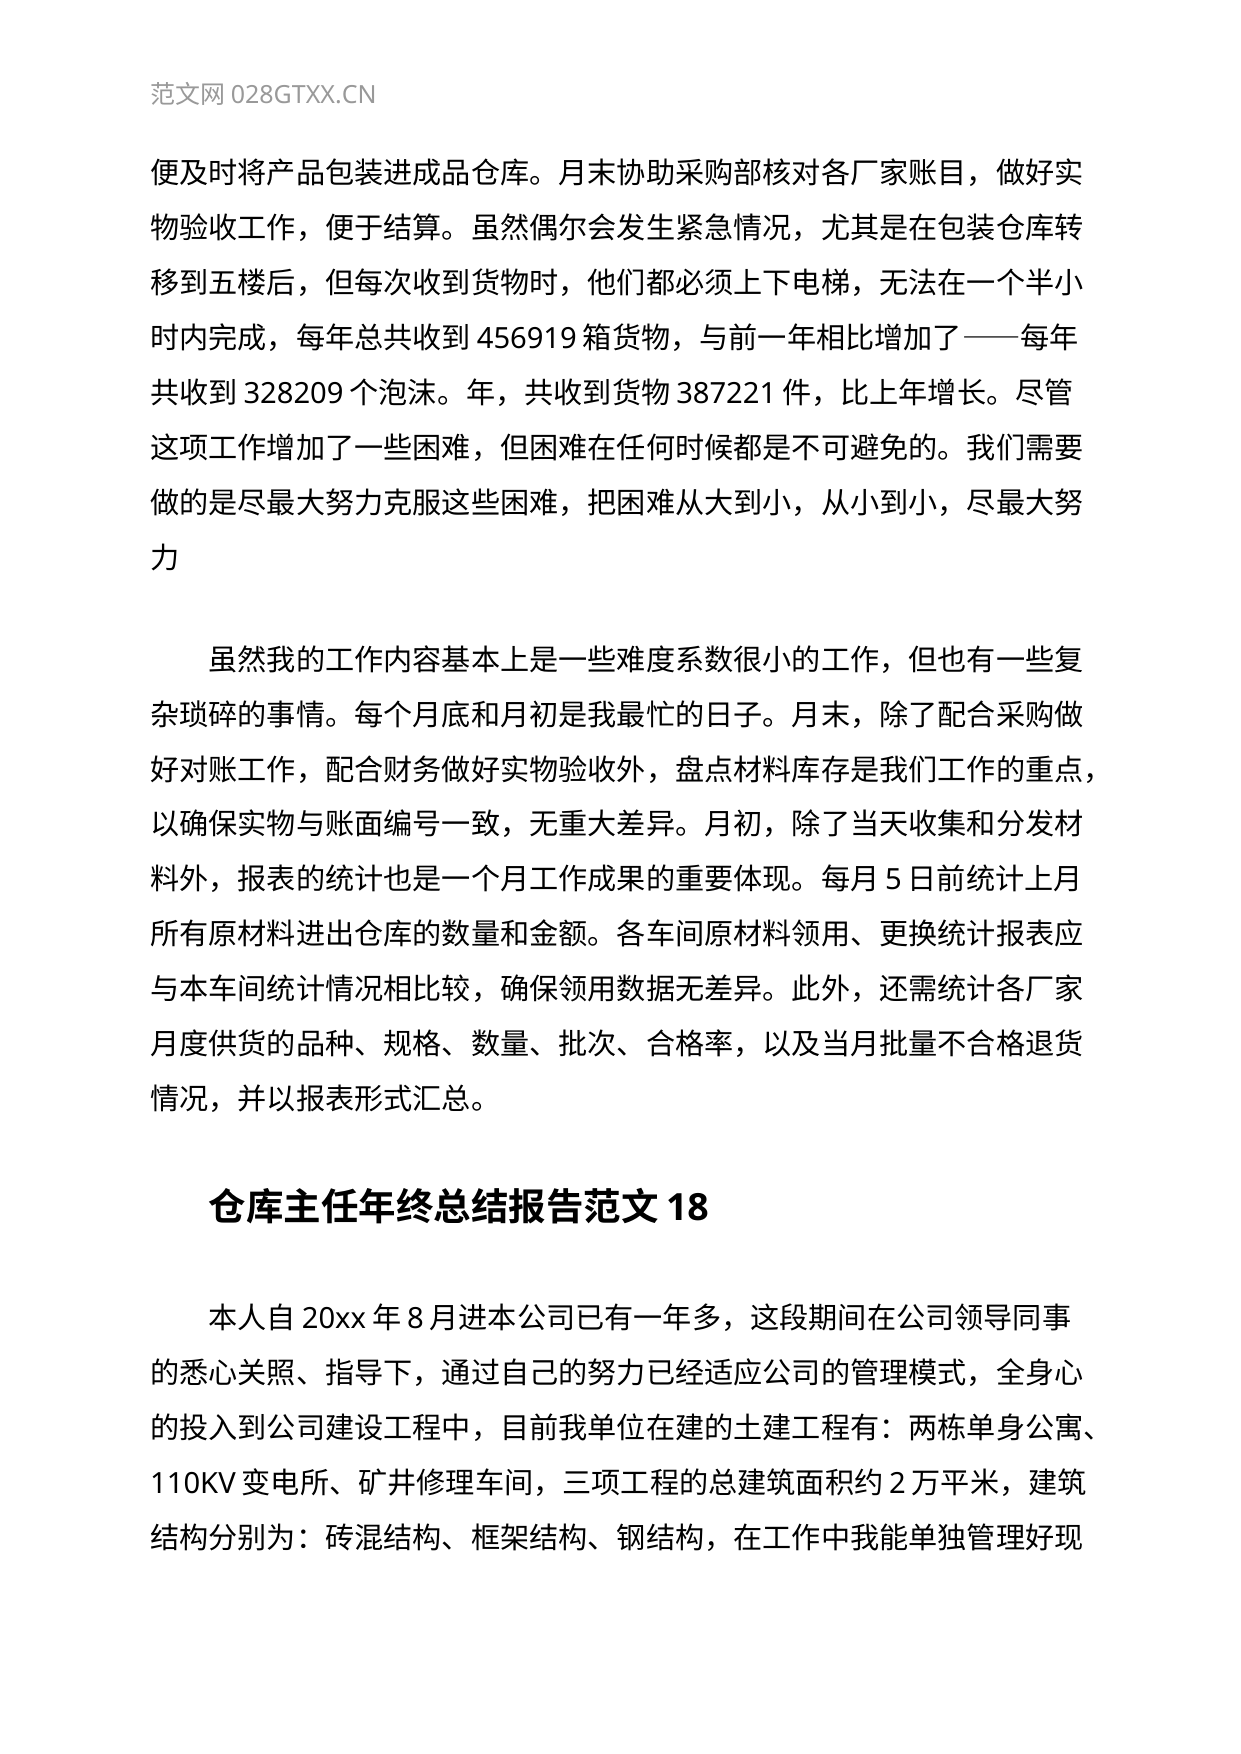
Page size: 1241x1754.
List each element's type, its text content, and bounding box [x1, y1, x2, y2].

text 仓库主任年终总结报告范文18 [150, 1177, 1090, 1232]
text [150, 150, 1090, 577]
text 虽然我的工作内容基本上是一些难度系数很小的工作，但也有一些复杂琐碎的事情。每个月底和月初是我最忙的日子。月末，除了配合采购做好对账工作，配合财务做好实物验收外，盘点材料库存是我们工作的重点，以确保实物与账面编号一致，无重大差异。月初，除了当天收集和分发材料外，报表的统计也是一个月工作成果的重要体现。每月5日前统计上月所有原材料进出仓库的数量和金额。各车间原材料领用、更换统计报表应与本车间统计情况相比较，确保领用数据无差异。此外，还需统计各厂家月度供货的品种、规格、数量、批次、合格率，以及当月批量不合格退货情况，并以报表形式汇总。 [150, 636, 1090, 1118]
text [150, 1295, 1090, 1557]
